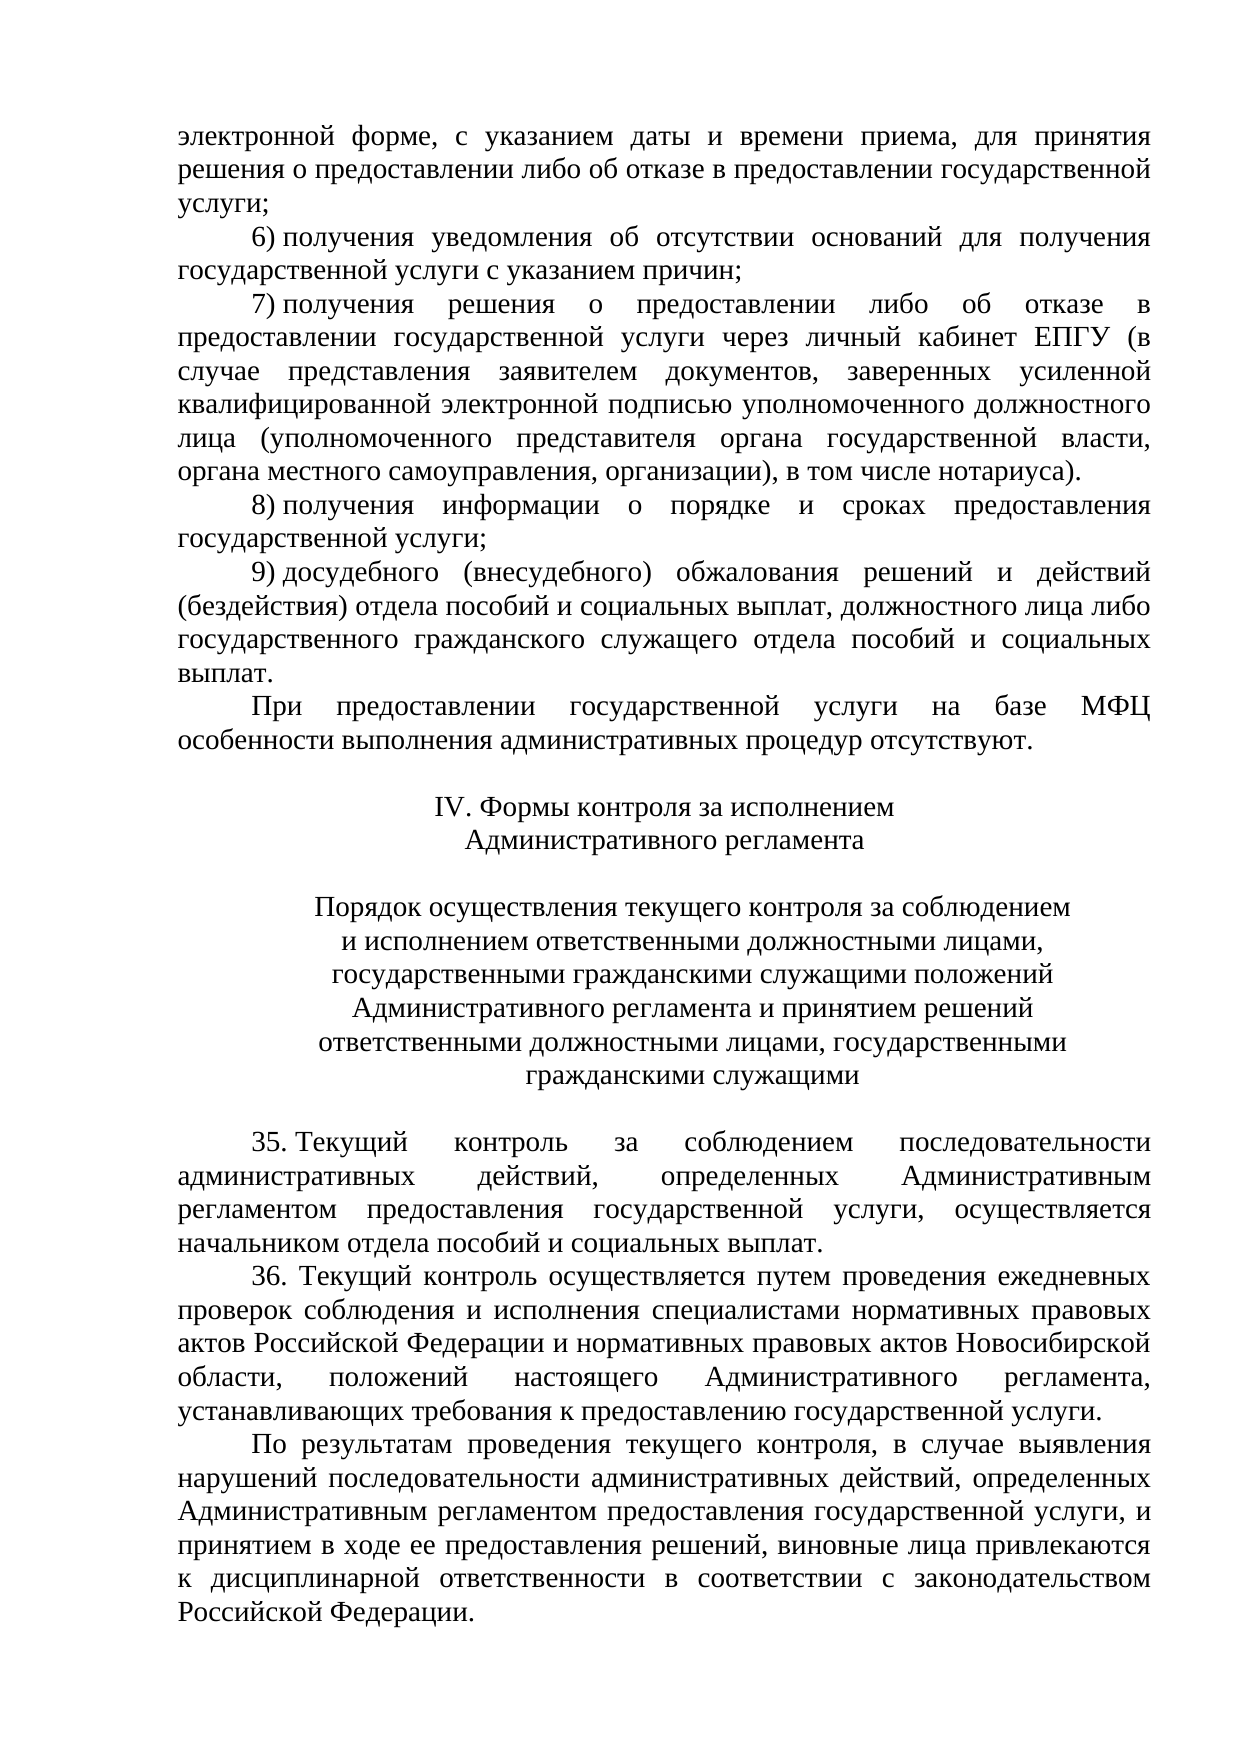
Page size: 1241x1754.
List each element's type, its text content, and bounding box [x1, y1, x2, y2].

text 7) получения решения о предоставлении либо об отказе в предоставлении государственной услуги через личный кабинет ЕПГУ (в случае представления заявителем документов, заверенных усиленной квалифицированной электронной подписью уполномоченного должностного лица (уполномоченного представителя органа государственной власти, органа местного самоуправления, организации), в том числе нотариуса). [177, 286, 1152, 487]
text IV. Формы контроля за исполнением [177, 789, 1152, 822]
text ответственными должностными лицами, государственными [177, 1024, 1152, 1057]
text 9) досудебного (внесудебного) обжалования решений и действий (бездействия) отдела пособий и социальных выплат, должностного лица либо государственного гражданского служащего отдела пособий и социальных выплат. [177, 554, 1152, 688]
text 8) получения информации о порядке и сроках предоставления государственной услуги; [177, 487, 1152, 554]
text Административного регламента и принятием решений [177, 990, 1152, 1024]
text 35. Текущий контроль за соблюдением последовательности административных действий, определенных Административным регламентом предоставления государственной услуги, осуществляется начальником отдела пособий и социальных выплат. [177, 1124, 1152, 1258]
text Административного регламента [177, 822, 1152, 856]
text 36. Текущий контроль осуществляется путем проведения ежедневных проверок соблюдения и исполнения специалистами нормативных правовых актов Российской Федерации и нормативных правовых актов Новосибирской области, положений настоящего Административного регламента, устанавливающих требования к предоставлению государственной услуги. [177, 1258, 1152, 1426]
text При предоставлении государственной услуги на базе МФЦ особенности выполнения административных процедур отсутствуют. [177, 688, 1152, 755]
text 6) получения уведомления об отсутствии оснований для получения государственной услуги с указанием причин; [177, 219, 1152, 286]
text и исполнением ответственными должностными лицами, [177, 923, 1152, 957]
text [177, 118, 1152, 219]
text гражданскими служащими [177, 1057, 1152, 1091]
text По результатам проведения текущего контроля, в случае выявления нарушений последовательности административных действий, определенных Административным регламентом предоставления государственной услуги, и принятием в ходе ее предоставления решений, виновные лица привлекаются к дисциплинарной ответственности в соответствии с законодательством Российской Федерации. [177, 1426, 1152, 1627]
text государственными гражданскими служащими положений [177, 957, 1152, 990]
text Порядок осуществления текущего контроля за соблюдением [177, 889, 1152, 923]
